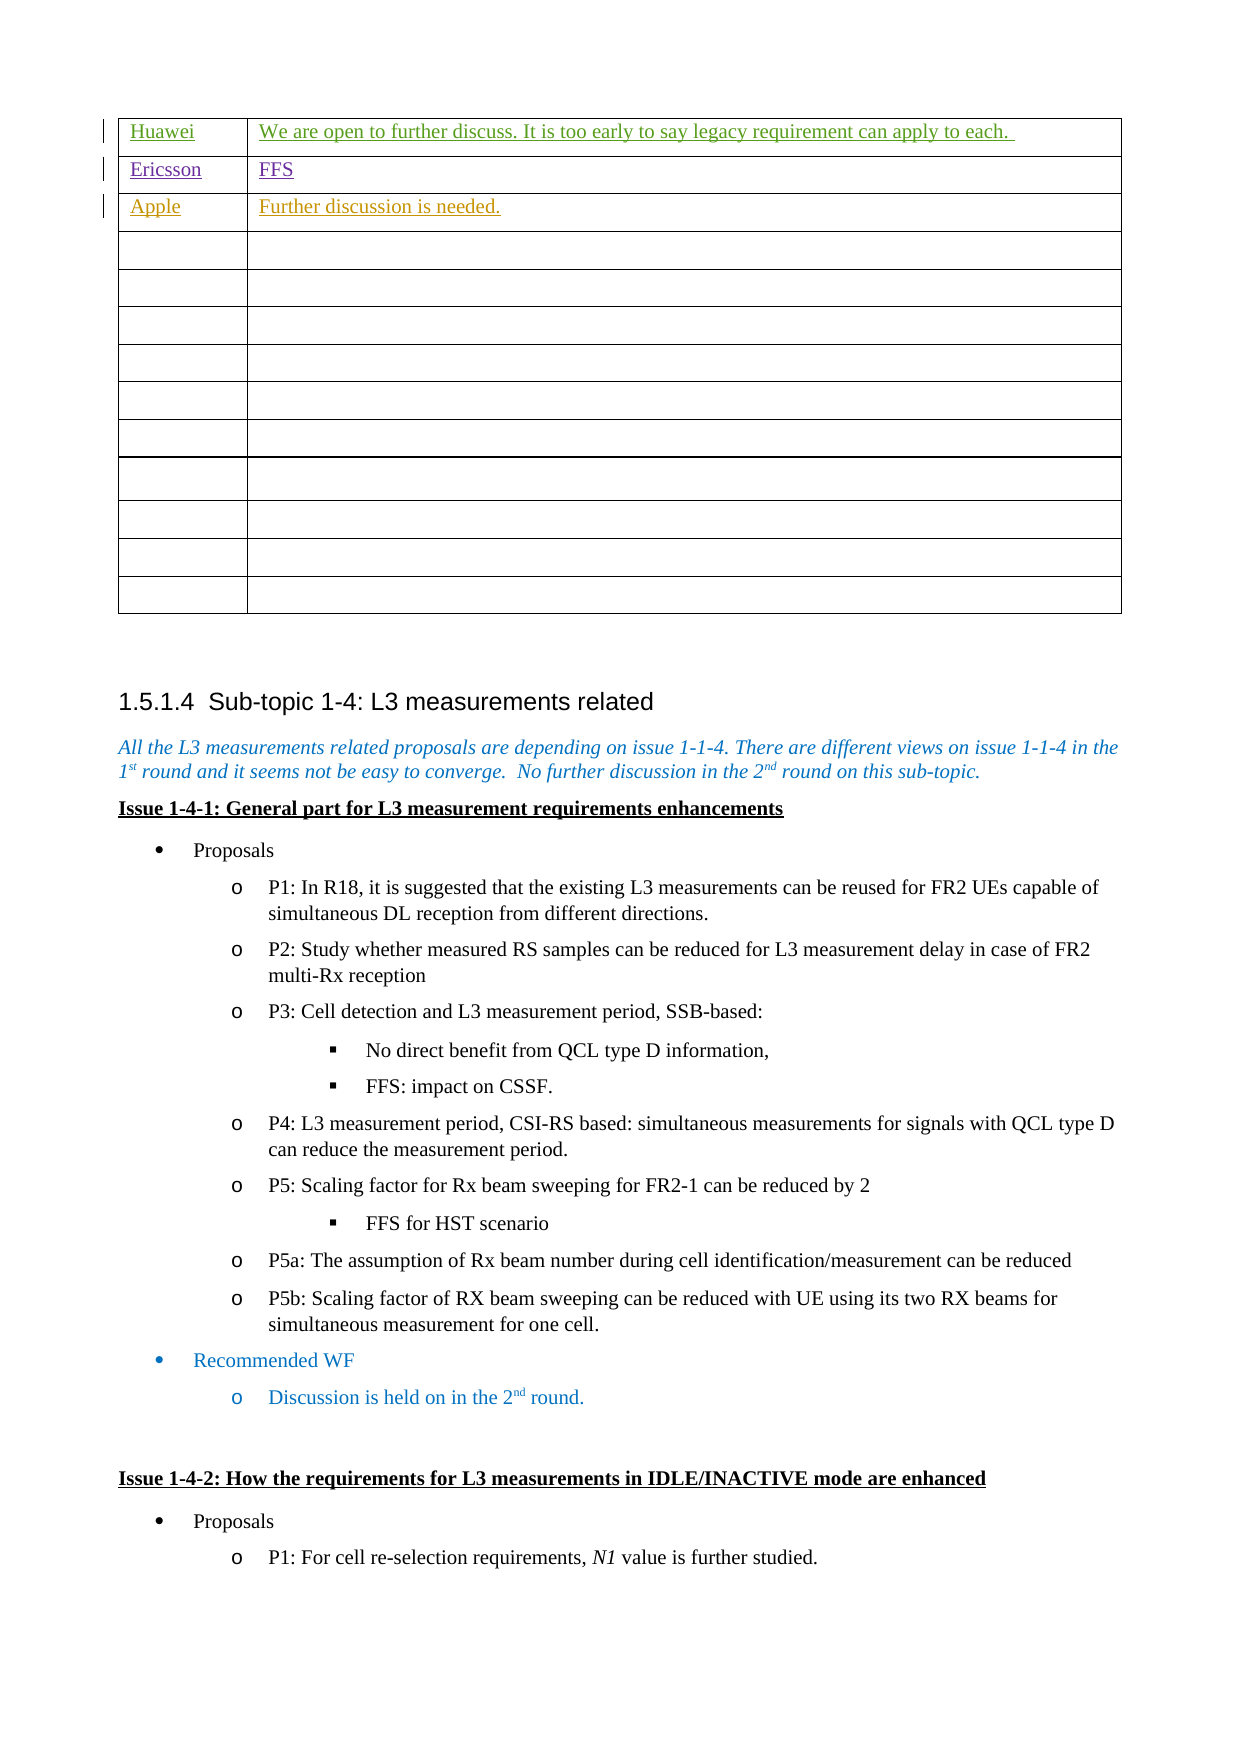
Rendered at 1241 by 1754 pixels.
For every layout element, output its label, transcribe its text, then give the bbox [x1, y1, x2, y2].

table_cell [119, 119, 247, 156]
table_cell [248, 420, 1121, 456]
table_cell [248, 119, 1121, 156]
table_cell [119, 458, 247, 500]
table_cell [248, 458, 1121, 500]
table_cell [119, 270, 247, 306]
list FFS for HST scenario [328, 1211, 1122, 1235]
list Recommended WF [156, 1348, 1122, 1372]
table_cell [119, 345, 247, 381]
list P5a: The assumption of Rx beam number during cell identification/measurement can be reduced [231, 1248, 1122, 1273]
list Proposals [156, 1509, 1122, 1533]
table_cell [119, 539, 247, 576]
list Discussion is held on in the 2nd round. [231, 1385, 1122, 1411]
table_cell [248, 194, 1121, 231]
list P2: Study whether measured RS samples can be reduced for L3 measurement delay in case of FR2 multi-Rx reception [231, 937, 1122, 987]
list P3: Cell detection and L3 measurement period, SSB-based: [231, 999, 1122, 1025]
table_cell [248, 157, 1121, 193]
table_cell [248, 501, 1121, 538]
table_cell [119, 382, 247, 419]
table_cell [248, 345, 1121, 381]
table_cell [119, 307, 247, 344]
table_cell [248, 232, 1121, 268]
list P1: In R18, it is suggested that the existing L3 measurements can be reused for FR2 UEs capable of simultaneous DL reception from different directions. [231, 875, 1122, 924]
text Issue 1-4-1: General part for L3 measurement requirements enhancements [118, 795, 1122, 819]
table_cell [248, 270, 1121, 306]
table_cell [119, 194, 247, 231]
text All the L3 measurements related proposals are depending on issue 1-1-4. There are different views on issue 1-1-4 in the 1st round and it seems not be easy to converge. No further discussion in the 2nd round on this sub-topic. [118, 735, 1122, 783]
text Issue 1-4-2: How the requirements for L3 measurements in IDLE/INACTIVE mode are enhanced [118, 1466, 1122, 1490]
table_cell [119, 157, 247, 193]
list P1: For cell re-selection requirements, N1 value is further studied. [231, 1545, 1122, 1571]
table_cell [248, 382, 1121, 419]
list P5: Scaling factor for Rx beam sweeping for FR2-1 can be reduced by 2 [231, 1173, 1122, 1199]
list FFS: impact on CSSF. [328, 1074, 1122, 1098]
list P5b: Scaling factor of RX beam sweeping can be reduced with UE using its two RX beams for simultaneous measurement for one cell. [231, 1286, 1122, 1336]
subtitle Sub-topic 1-4: L3 measurements related [118, 687, 1122, 716]
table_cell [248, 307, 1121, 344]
list P4: L3 measurement period, CSI-RS based: simultaneous measurements for signals with QCL type D can reduce the measurement period. [231, 1111, 1122, 1161]
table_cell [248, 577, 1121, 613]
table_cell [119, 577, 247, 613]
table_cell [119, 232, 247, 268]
list Proposals [156, 838, 1122, 862]
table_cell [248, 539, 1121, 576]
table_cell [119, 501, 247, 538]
list No direct benefit from QCL type D information, [328, 1038, 1122, 1062]
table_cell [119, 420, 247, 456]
